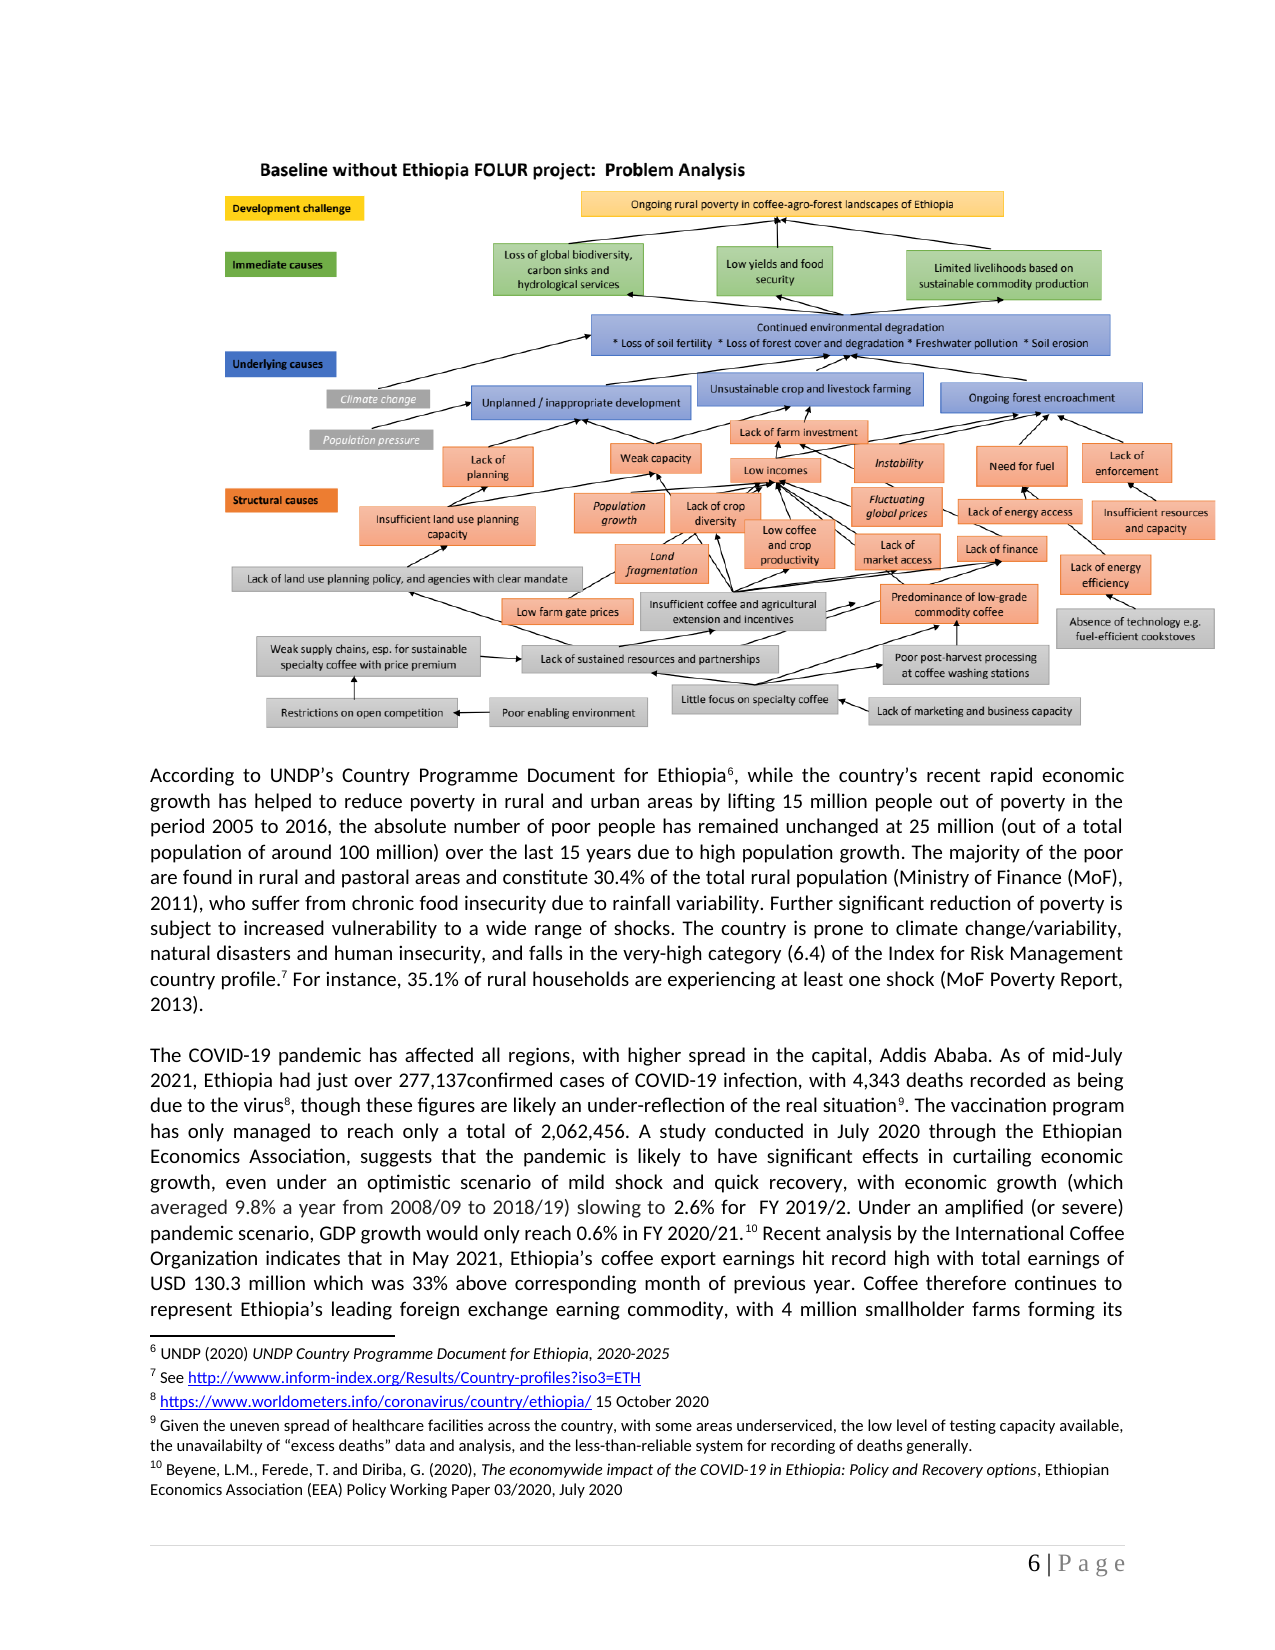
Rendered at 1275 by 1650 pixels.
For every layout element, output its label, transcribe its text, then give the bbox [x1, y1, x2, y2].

text According to UNDP’s Country Programme Document for Ethiopia, while the country’s recent rapid economic growth has helped to reduce poverty in rural and urban areas by lifting 15 million people out of poverty in the period 2005 to 2016, the absolute number of poor people has remained unchanged at 25 million (out of a total population of around 100 million) over the last 15 years due to high population growth. The majority of the poor are found in rural and pastoral areas and constitute 30.4% of the total rural population (Ministry of Finance (MoF), 2011), who suffer from chronic food insecurity due to rainfall variability. Further significant reduction of poverty is subject to increased vulnerability to a wide range of shocks. The country is prone to climate change/variability, natural disasters and human insecurity, and falls in the very-high category (6.4) of the Index for Risk Management country profile. For instance, 35.1% of rural households are experiencing at least one shock (MoF Poverty Report, 2013). [150, 763, 1125, 1017]
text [150, 1042, 1125, 1321]
